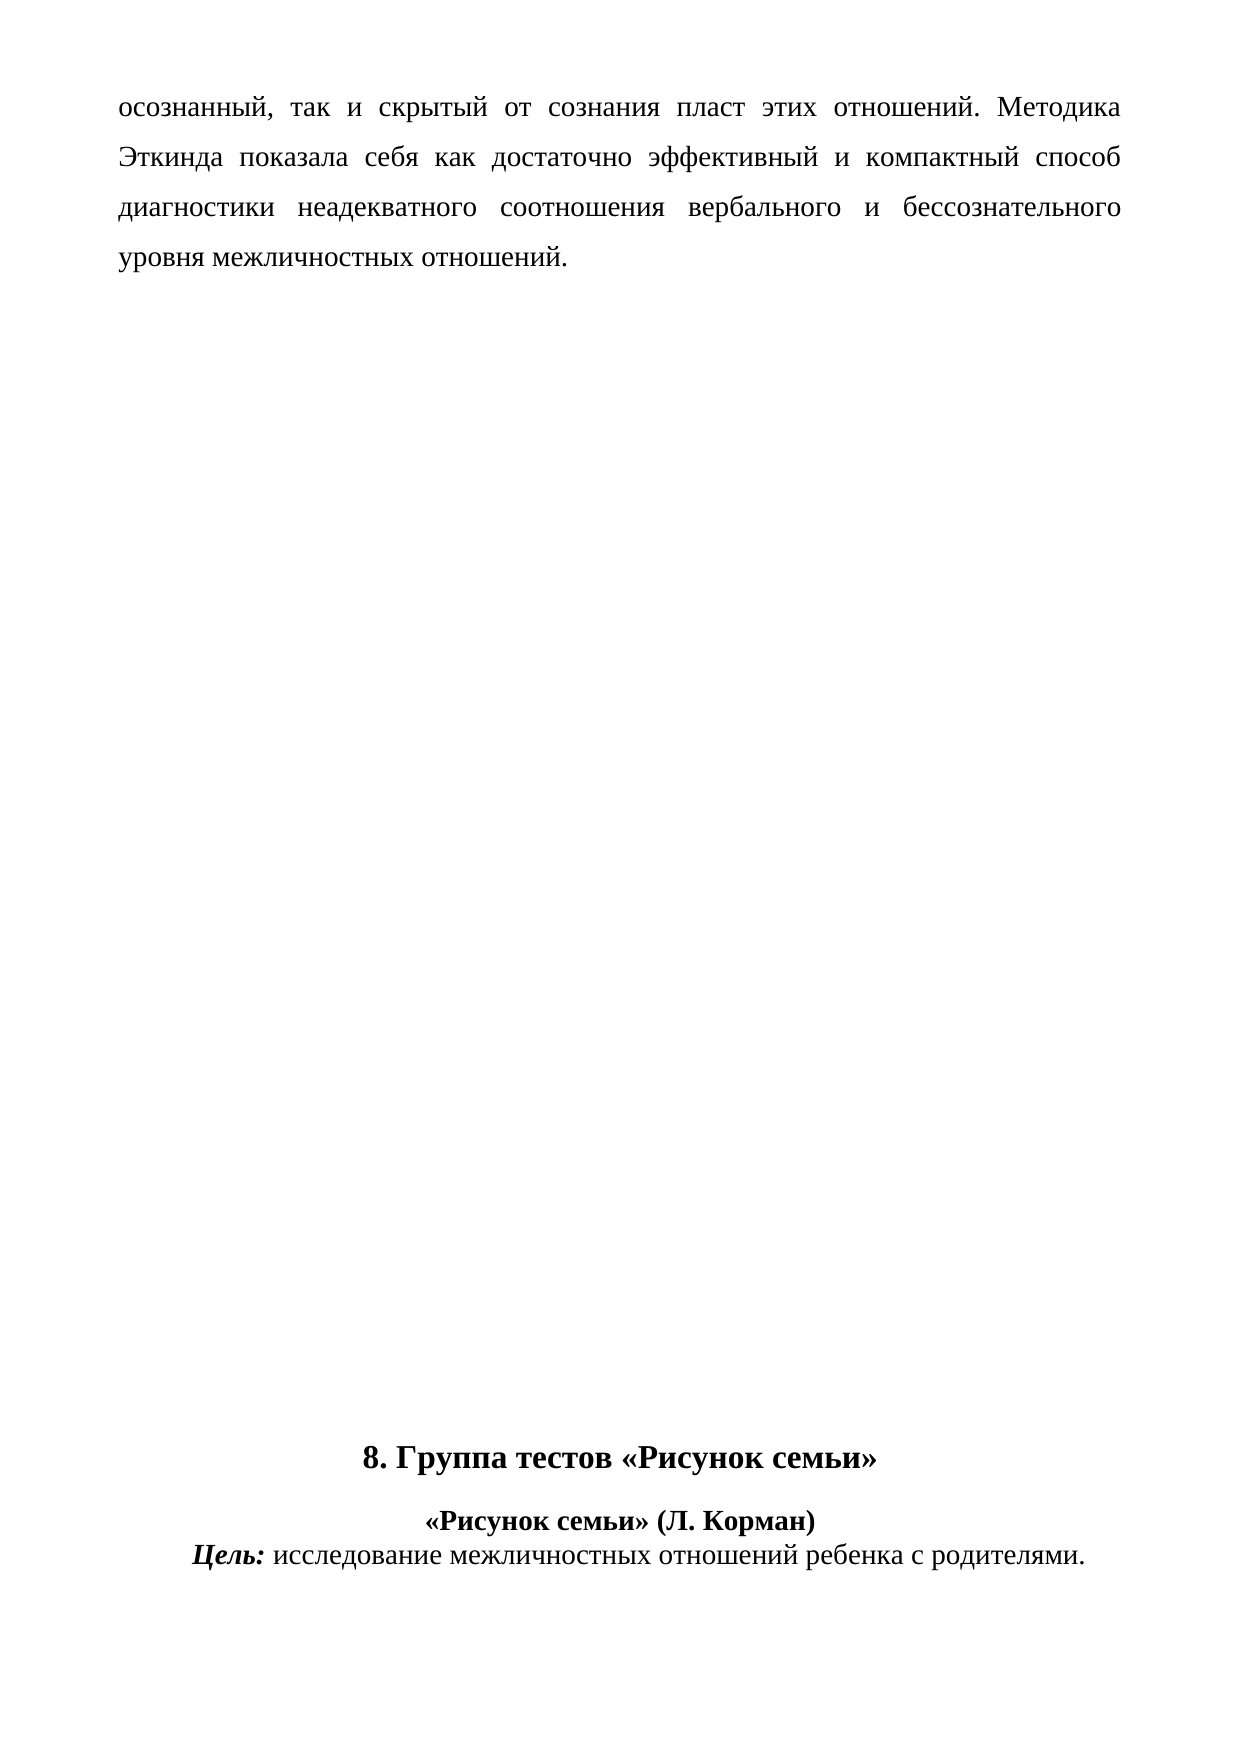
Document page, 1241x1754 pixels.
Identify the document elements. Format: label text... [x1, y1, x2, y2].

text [118, 89, 1122, 273]
subtitle Группа тестов «Рисунок семьи» [118, 1437, 1122, 1475]
text «Рисунок семьи» (Л. Корман) [118, 1503, 1122, 1537]
text Цель: исследование межличностных отношений ребенка с родителями. [118, 1537, 1122, 1571]
